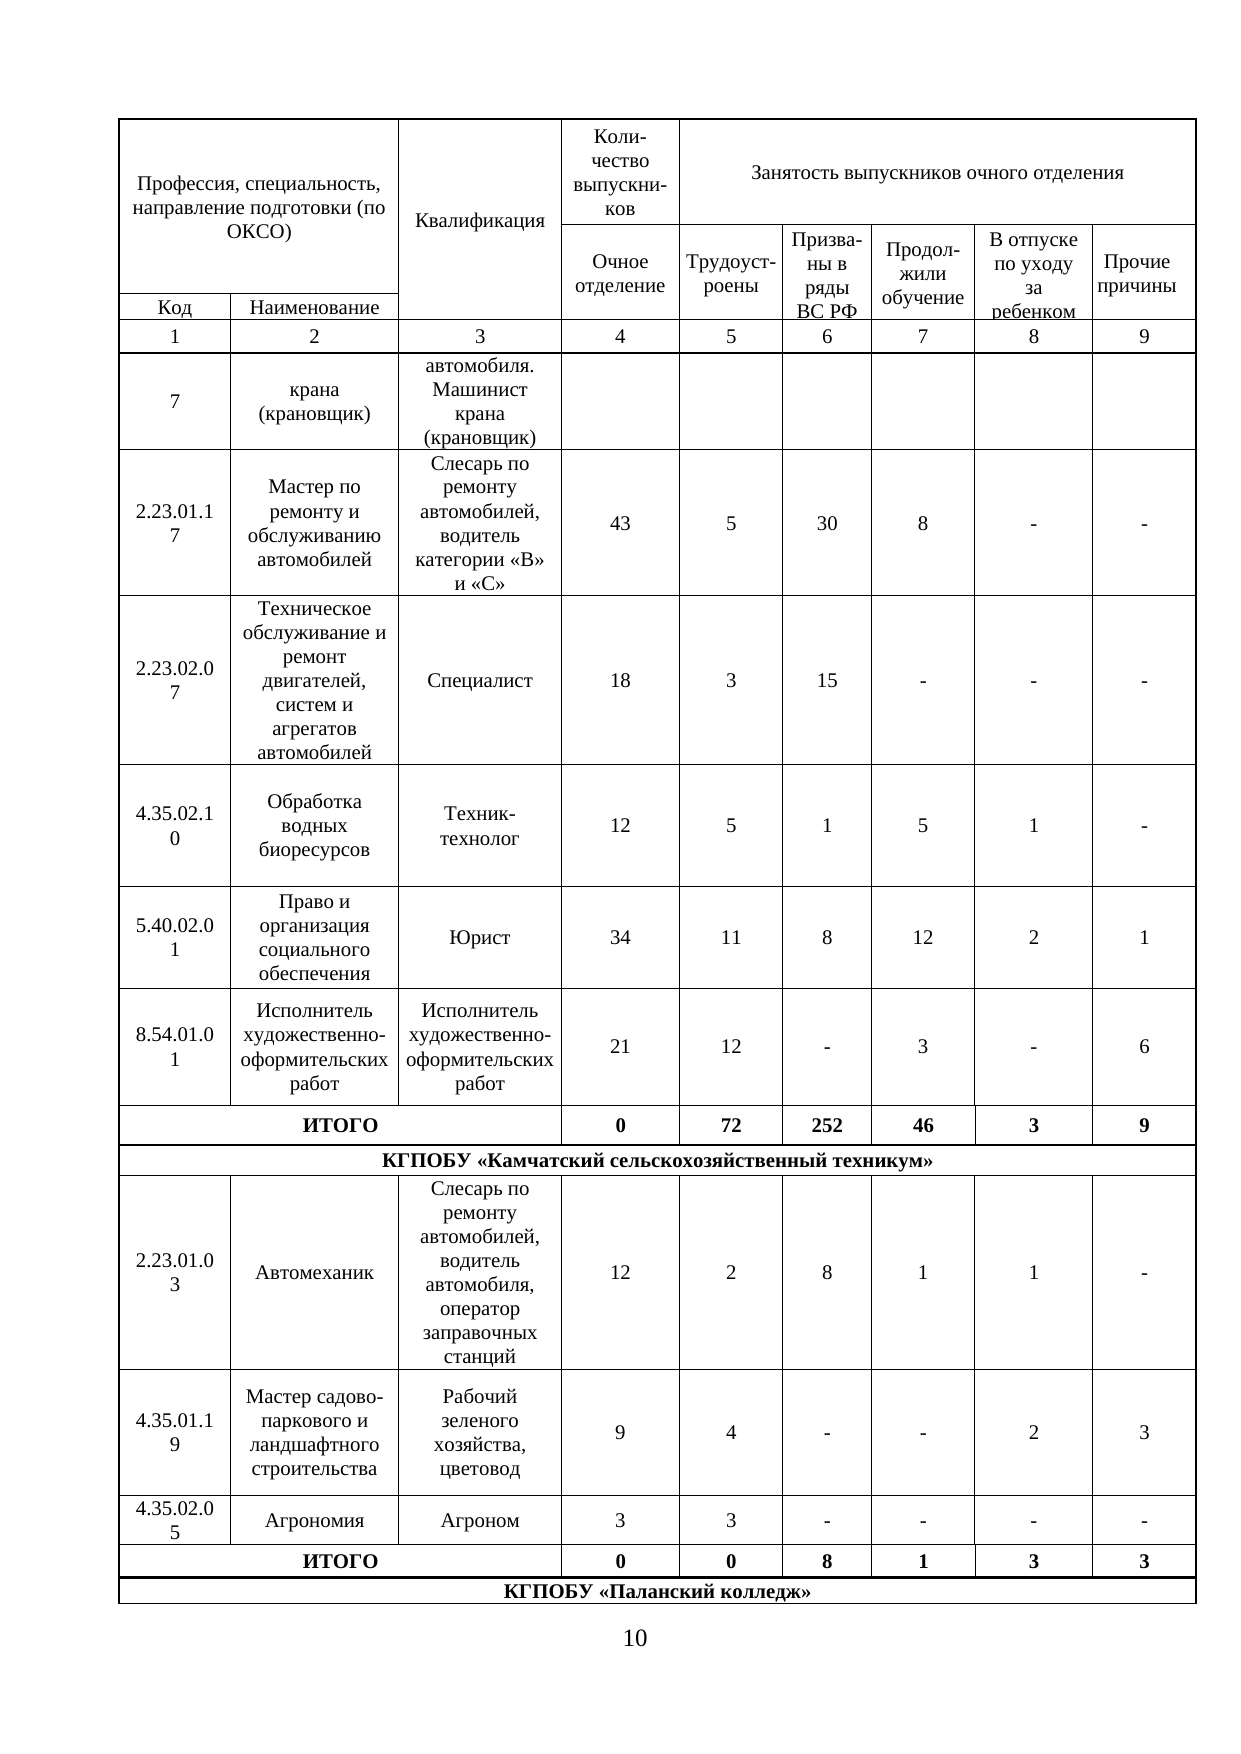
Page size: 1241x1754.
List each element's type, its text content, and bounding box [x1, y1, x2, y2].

table_cell КГПОБУ «Камчатский сельскохозяйственный техникум» [120, 1146, 1195, 1175]
table_cell 2.23.01.03 [120, 1176, 230, 1368]
table_cell 3 [680, 1496, 782, 1544]
table_cell - [975, 450, 1092, 595]
table_cell Обработка водных биоресурсов [231, 765, 398, 886]
table_cell 8 [872, 450, 974, 595]
table_cell 72 [680, 1106, 782, 1144]
table_cell 1 [1093, 887, 1195, 987]
table_cell Техническое обслуживание и ремонт двигателей, систем и агрегатов автомобилей [231, 596, 398, 764]
table_cell 2 [975, 1370, 1092, 1494]
table_cell 24 [562, 1545, 679, 1576]
table_cell Право и организация социального обеспечения [231, 887, 398, 987]
table_cell 34 [562, 887, 679, 987]
table_cell Водитель автомобиля. Машинист крана (крановщик) [399, 354, 561, 449]
table_cell Мастер по ремонту и обслуживанию автомобилей [231, 450, 398, 595]
table_cell 7 [872, 320, 974, 352]
table_cell Техник-технолог [399, 765, 561, 886]
table_cell - [975, 989, 1092, 1104]
table_cell 1 [872, 1545, 975, 1576]
table_cell 3 [976, 1545, 1092, 1576]
table_cell 2.23.01.07 [120, 354, 230, 449]
table_cell 12 [680, 989, 782, 1104]
table_cell Рабочий зеленого хозяйства, цветовод [399, 1370, 561, 1494]
table_cell 8 [783, 887, 871, 987]
table_cell Прочие причины [1093, 225, 1195, 319]
table_cell Юрист [399, 887, 561, 987]
table_cell 8 [975, 320, 1092, 352]
table_cell 46 [872, 1106, 975, 1144]
table_cell Слесарь по ремонту автомобилей, водитель автомобиля, оператор заправочных станций [399, 1176, 561, 1368]
table_cell - [872, 1496, 974, 1544]
table_cell 9 [1093, 1106, 1195, 1144]
table_cell 2 [231, 320, 398, 352]
table_cell - [1093, 596, 1195, 764]
table_cell 16 [783, 354, 871, 449]
table_cell Агрономия [231, 1496, 398, 1544]
table_cell 4.35.01.19 [120, 1370, 230, 1494]
table_cell 12 [562, 765, 679, 886]
table_cell 17 [562, 354, 679, 449]
table_cell 6 [783, 320, 871, 352]
table_cell 1 [120, 320, 230, 352]
table_cell Агроном [399, 1496, 561, 1544]
table_cell - [783, 1496, 871, 1544]
table_cell 18 [562, 596, 679, 764]
table_header Профессия, специальность, направление подготовки (по ОКСО) [120, 120, 398, 293]
table_cell - [975, 354, 1092, 449]
table_cell Продол-жили обучение [872, 225, 974, 319]
table_cell В отпуске по уходу за ребенком [975, 225, 1092, 319]
table_cell - [1093, 354, 1195, 449]
table_cell 4.35.02.05 [120, 1496, 230, 1544]
table_cell 12 [562, 1176, 679, 1368]
table_cell Автомеханик [231, 1176, 398, 1368]
table_cell 3 [399, 320, 561, 352]
table_cell 2 [680, 1176, 782, 1368]
table_cell 3 [1093, 1370, 1195, 1494]
table_cell - [872, 596, 974, 764]
table_cell Призва-ны в ряды ВС РФ [783, 225, 871, 319]
table_cell - [1093, 450, 1195, 595]
table_cell 1 [872, 1176, 974, 1368]
table_cell Очное отделение [562, 225, 679, 319]
table_cell 5.40.02.01 [120, 887, 230, 987]
table_cell 1 [783, 765, 871, 886]
table_cell - [783, 1370, 871, 1494]
table_cell Мастер садово-паркового и ландшафтного строительства [231, 1370, 398, 1494]
table_cell Машинист крана (крановщик) [231, 354, 398, 449]
table_cell КГПОБУ «Паланский колледж» [120, 1579, 1195, 1603]
table_header Коли- чество выпускни-ков [562, 120, 679, 224]
table_cell - [975, 1496, 1092, 1544]
table_cell 4.35.02.10 [120, 765, 230, 886]
table_cell - [783, 989, 871, 1104]
table_cell - [1093, 1496, 1195, 1544]
table_cell - [872, 354, 974, 449]
table_cell Исполнитель художественно-оформительских работ [399, 989, 561, 1104]
table_cell 4 [562, 320, 679, 352]
table_cell 252 [562, 1106, 679, 1144]
table_cell 3 [1093, 1545, 1195, 1576]
table_cell ИТОГО [120, 1106, 561, 1144]
table_cell - [975, 596, 1092, 764]
table_cell 11 [680, 887, 782, 987]
table_cell 3 [562, 1496, 679, 1544]
table_cell 3 [680, 596, 782, 764]
table_cell - [1093, 765, 1195, 886]
table_cell 9 [562, 1370, 679, 1494]
table_cell 9 [680, 1545, 782, 1576]
table_cell Трудоуст-роены [680, 225, 782, 319]
table_cell 8 [783, 1545, 871, 1576]
table_cell Код [120, 294, 230, 319]
table_cell 3 [872, 989, 974, 1104]
table_cell 9 [1093, 320, 1195, 352]
table_cell 8.54.01.01 [120, 989, 230, 1104]
table_cell 5 [680, 320, 782, 352]
table_cell 30 [783, 450, 871, 595]
table_cell 122 [783, 1106, 871, 1144]
table_cell 15 [783, 596, 871, 764]
table_cell 8 [783, 1176, 871, 1368]
table_header Занятость выпускников очного отделения [680, 120, 1195, 224]
table_header Квалификация [399, 120, 561, 319]
table_cell 2.23.02.07 [120, 596, 230, 764]
table_cell 21 [562, 989, 679, 1104]
table_cell 4 [680, 1370, 782, 1494]
table_cell 5 [872, 765, 974, 886]
table_cell 1 [975, 1176, 1092, 1368]
table_cell ИТОГО [120, 1545, 561, 1576]
table_cell 12 [872, 887, 974, 987]
table_cell Исполнитель художественно-оформительских работ [231, 989, 398, 1104]
table_cell 43 [562, 450, 679, 595]
table_cell Слесарь по ремонту автомобилей, водитель категории «В» и «С» [399, 450, 561, 595]
table_cell 1 [680, 354, 782, 449]
table_cell - [1093, 1176, 1195, 1368]
table_cell 3 [976, 1106, 1092, 1144]
table_cell 5 [680, 450, 782, 595]
table_cell 2 [975, 887, 1092, 987]
table_cell 5 [680, 765, 782, 886]
table_cell 6 [1093, 989, 1195, 1104]
table_cell 2.23.01.17 [120, 450, 230, 595]
table_cell - [872, 1370, 974, 1494]
table_cell Специалист [399, 596, 561, 764]
table_cell 1 [975, 765, 1092, 886]
table_cell Наименование [231, 294, 398, 319]
